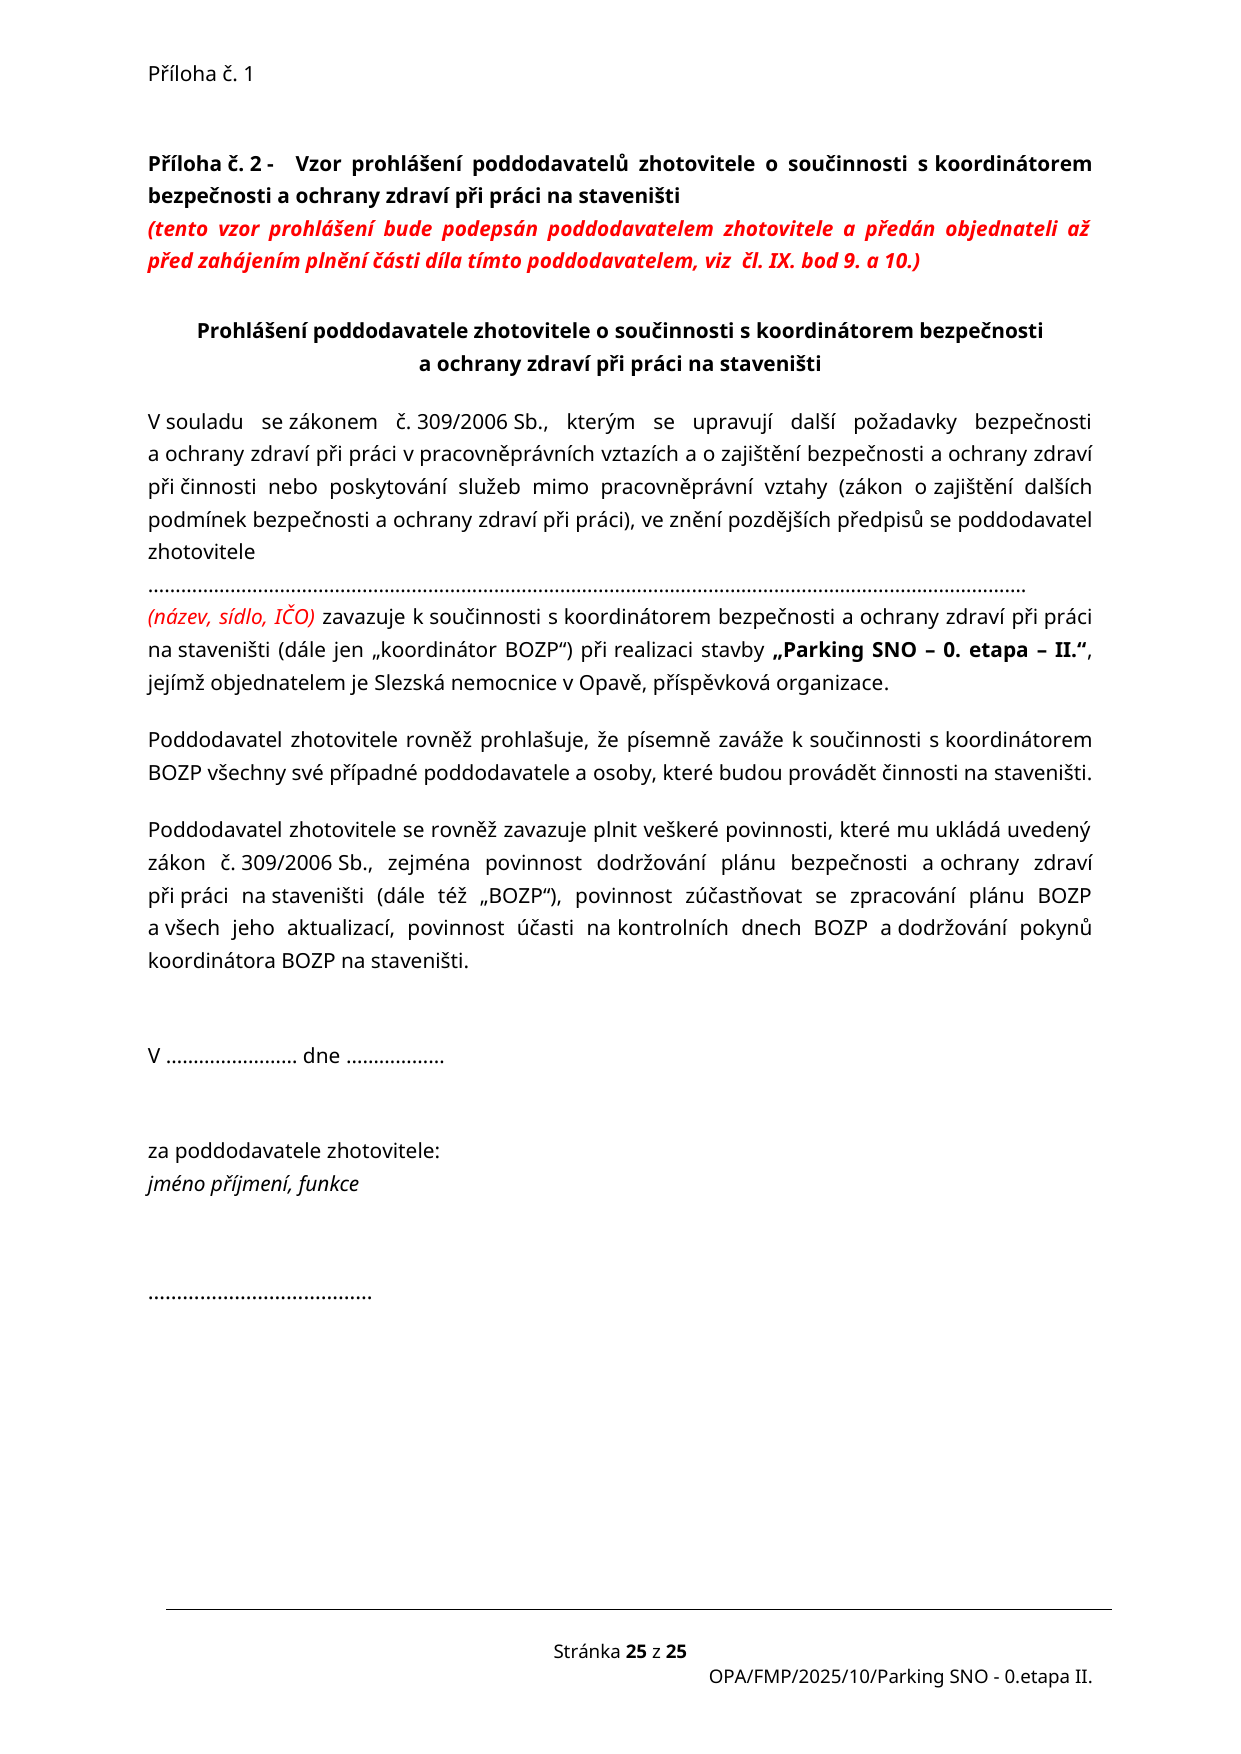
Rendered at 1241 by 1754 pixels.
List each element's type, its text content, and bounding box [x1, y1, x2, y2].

text Příloha č. 2 - Vzor prohlášení poddodavatelů zhotovitele o součinnosti s koordinátorem bezpečnosti a ochrany zdraví při práci na staveništi [148, 149, 1092, 210]
text (tento vzor prohlášení bude podepsán poddodavatelem zhotovitele a předán objednateli až před zahájením plnění části díla tímto poddodavatelem, viz čl. IX. bod 9. a 10.) [148, 214, 1092, 275]
text Poddodavatel zhotovitele rovněž prohlašuje, že písemně zaváže k součinnosti s koordinátorem BOZP všechny své případné poddodavatele a osoby, které budou provádět činnosti na staveništi. [148, 725, 1092, 786]
text V souladu se zákonem č. 309/2006 Sb., kterým se upravují další požadavky bezpečnosti a ochrany zdraví při práci v pracovněprávních vztazích a o zajištění bezpečnosti a ochrany zdraví při činnosti nebo poskytování služeb mimo pracovněprávní vztahy (zákon o zajištění dalších podmínek bezpečnosti a ochrany zdraví při práci), ve znění pozdějších předpisů se poddodavatel zhotovitele ……………………………………………………………………………………………………………………………………………. (název, sídlo, IČO) zavazuje k součinnosti s koordinátorem bezpečnosti a ochrany zdraví při práci na staveništi (dále jen „koordinátor BOZP“) při realizaci stavby „Parking SNO – 0. etapa – II.“, jejímž objednatelem je Slezská nemocnice v Opavě, příspěvková organizace. [148, 407, 1092, 696]
text Prohlášení poddodavatele zhotovitele o součinnosti s koordinátorem bezpečnosti a ochrany zdraví při práci na staveništi [148, 317, 1092, 378]
text jméno příjmení, funkce [148, 1169, 1092, 1197]
text Poddodavatel zhotovitele se rovněž zavazuje plnit veškeré povinnosti, které mu ukládá uvedený zákon č. 309/2006 Sb., zejména povinnost dodržování plánu bezpečnosti a ochrany zdraví při práci na staveništi (dále též „BOZP“), povinnost zúčastňovat se zpracování plánu BOZP a všech jeho aktualizací, povinnost účasti na kontrolních dnech BOZP a dodržování pokynů koordinátora BOZP na staveništi. [148, 816, 1092, 974]
text V …………………… dne ……………… [148, 1041, 1092, 1069]
text za poddodavatele zhotovitele: [148, 1136, 1092, 1164]
text ………………………………… [148, 1276, 1092, 1306]
